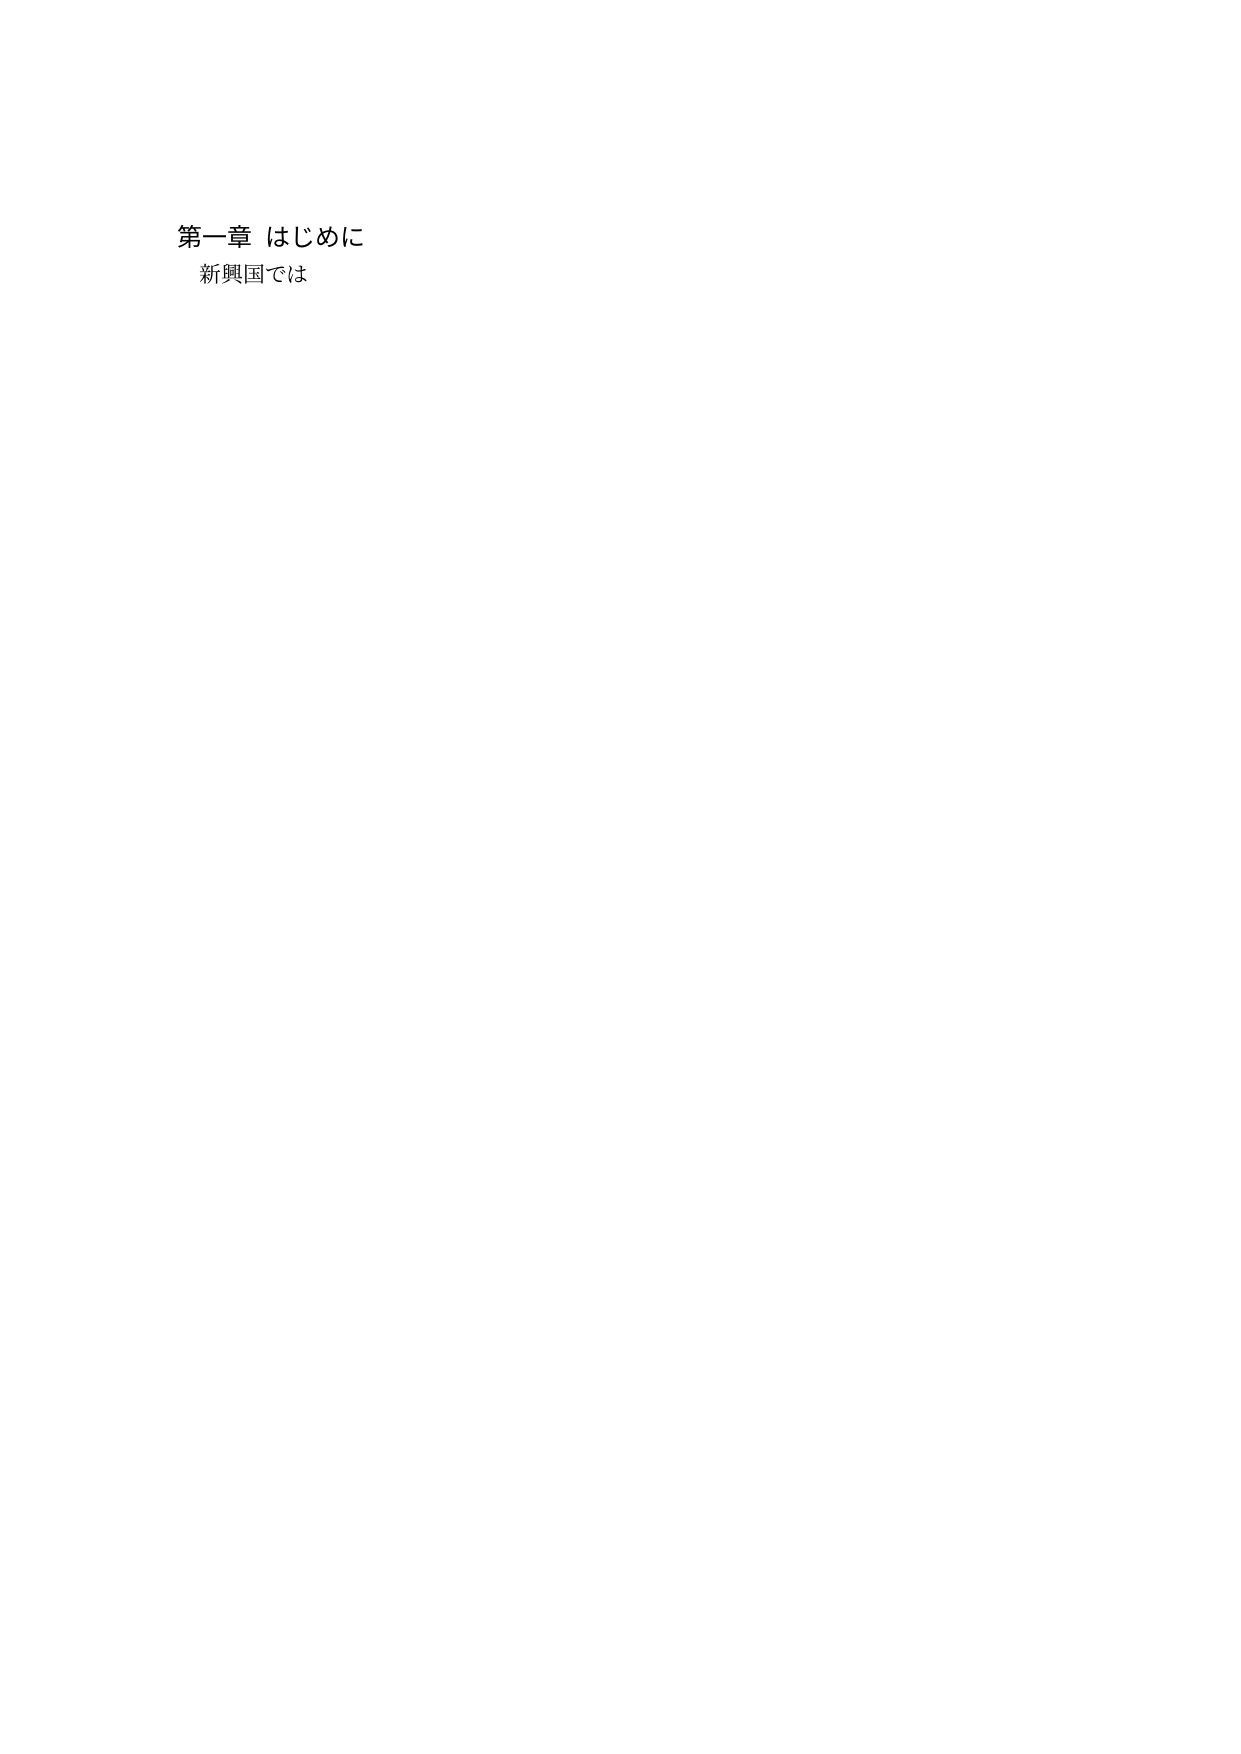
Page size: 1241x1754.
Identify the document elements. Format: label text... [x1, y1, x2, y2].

subtitle はじめに [177, 217, 1063, 254]
text 新興国では [177, 254, 1063, 292]
